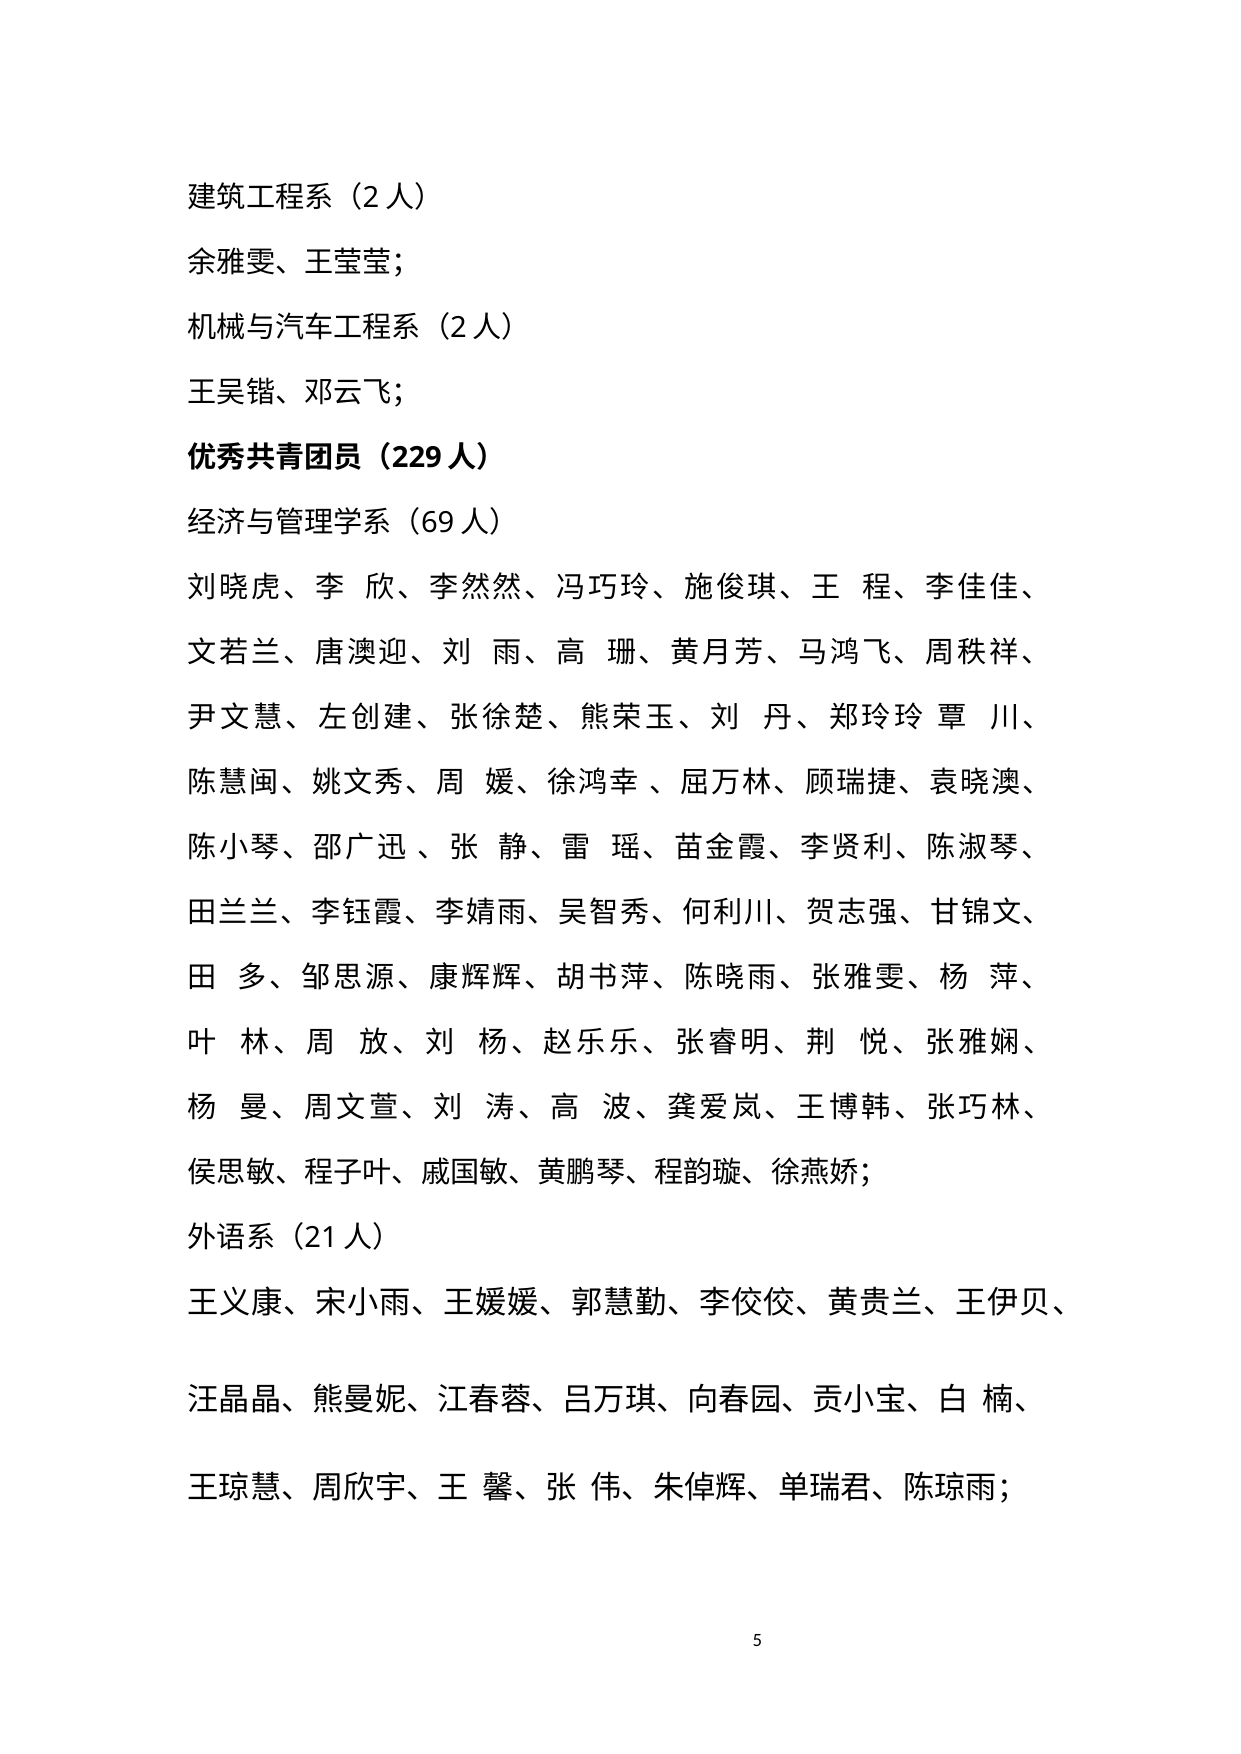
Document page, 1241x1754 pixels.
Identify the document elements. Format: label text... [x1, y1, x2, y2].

text 文若兰、唐澳迎、刘 雨、高 珊、黄月芳、马鸿飞、周秩祥、 [187, 617, 1053, 682]
text 王琼慧、周欣宇、王 馨、张 伟、朱倬辉、单瑞君、陈琼雨； [187, 1452, 1053, 1517]
text 陈慧闽、姚文秀、周 媛、徐鸿幸 、屈万林、顾瑞捷、袁晓澳、 [187, 747, 1053, 812]
text 优秀共青团员（229人） [187, 422, 1053, 487]
text 尹文慧、左创建、张徐楚、熊荣玉、刘 丹、郑玲玲 覃 川、 [187, 682, 1053, 747]
text 王义康、宋小雨、王媛媛、郭慧勤、李佼佼、黄贵兰、王伊贝、汪晶晶、熊曼妮、江春蓉、吕万琪、向春园、贡小宝、白 楠、 [187, 1267, 1053, 1429]
text 经济与管理学系（69人） [187, 487, 1053, 552]
text 刘晓虎、李 欣、李然然、冯巧玲、施俊琪、王 程、李佳佳、 [187, 552, 1053, 617]
text 建筑工程系（2人） [187, 162, 1053, 227]
text 田兰兰、李钰霞、李婧雨、吴智秀、何利川、贺志强、甘锦文、 [187, 877, 1053, 942]
text 外语系（21人） [187, 1202, 1053, 1267]
text 陈小琴、邵广迅 、张 静、雷 瑶、苗金霞、李贤利、陈淑琴、 [187, 812, 1053, 877]
text 机械与汽车工程系（2人） [187, 292, 1053, 357]
text 王吴锴、邓云飞； [187, 357, 1053, 422]
text 杨 曼、周文萱、刘 涛、高 波、龚爱岚、王博韩、张巧林、 [187, 1072, 1053, 1137]
text 侯思敏、程子叶、戚国敏、黄鹏琴、程韵璇、徐燕娇； [187, 1137, 1053, 1202]
text 叶 林、周 放、刘 杨、赵乐乐、张睿明、荆 悦、张雅娴、 [187, 1007, 1053, 1072]
text 余雅雯、王莹莹； [187, 227, 1053, 292]
text 田 多、邹思源、康辉辉、胡书萍、陈晓雨、张雅雯、杨 萍、 [187, 942, 1053, 1007]
